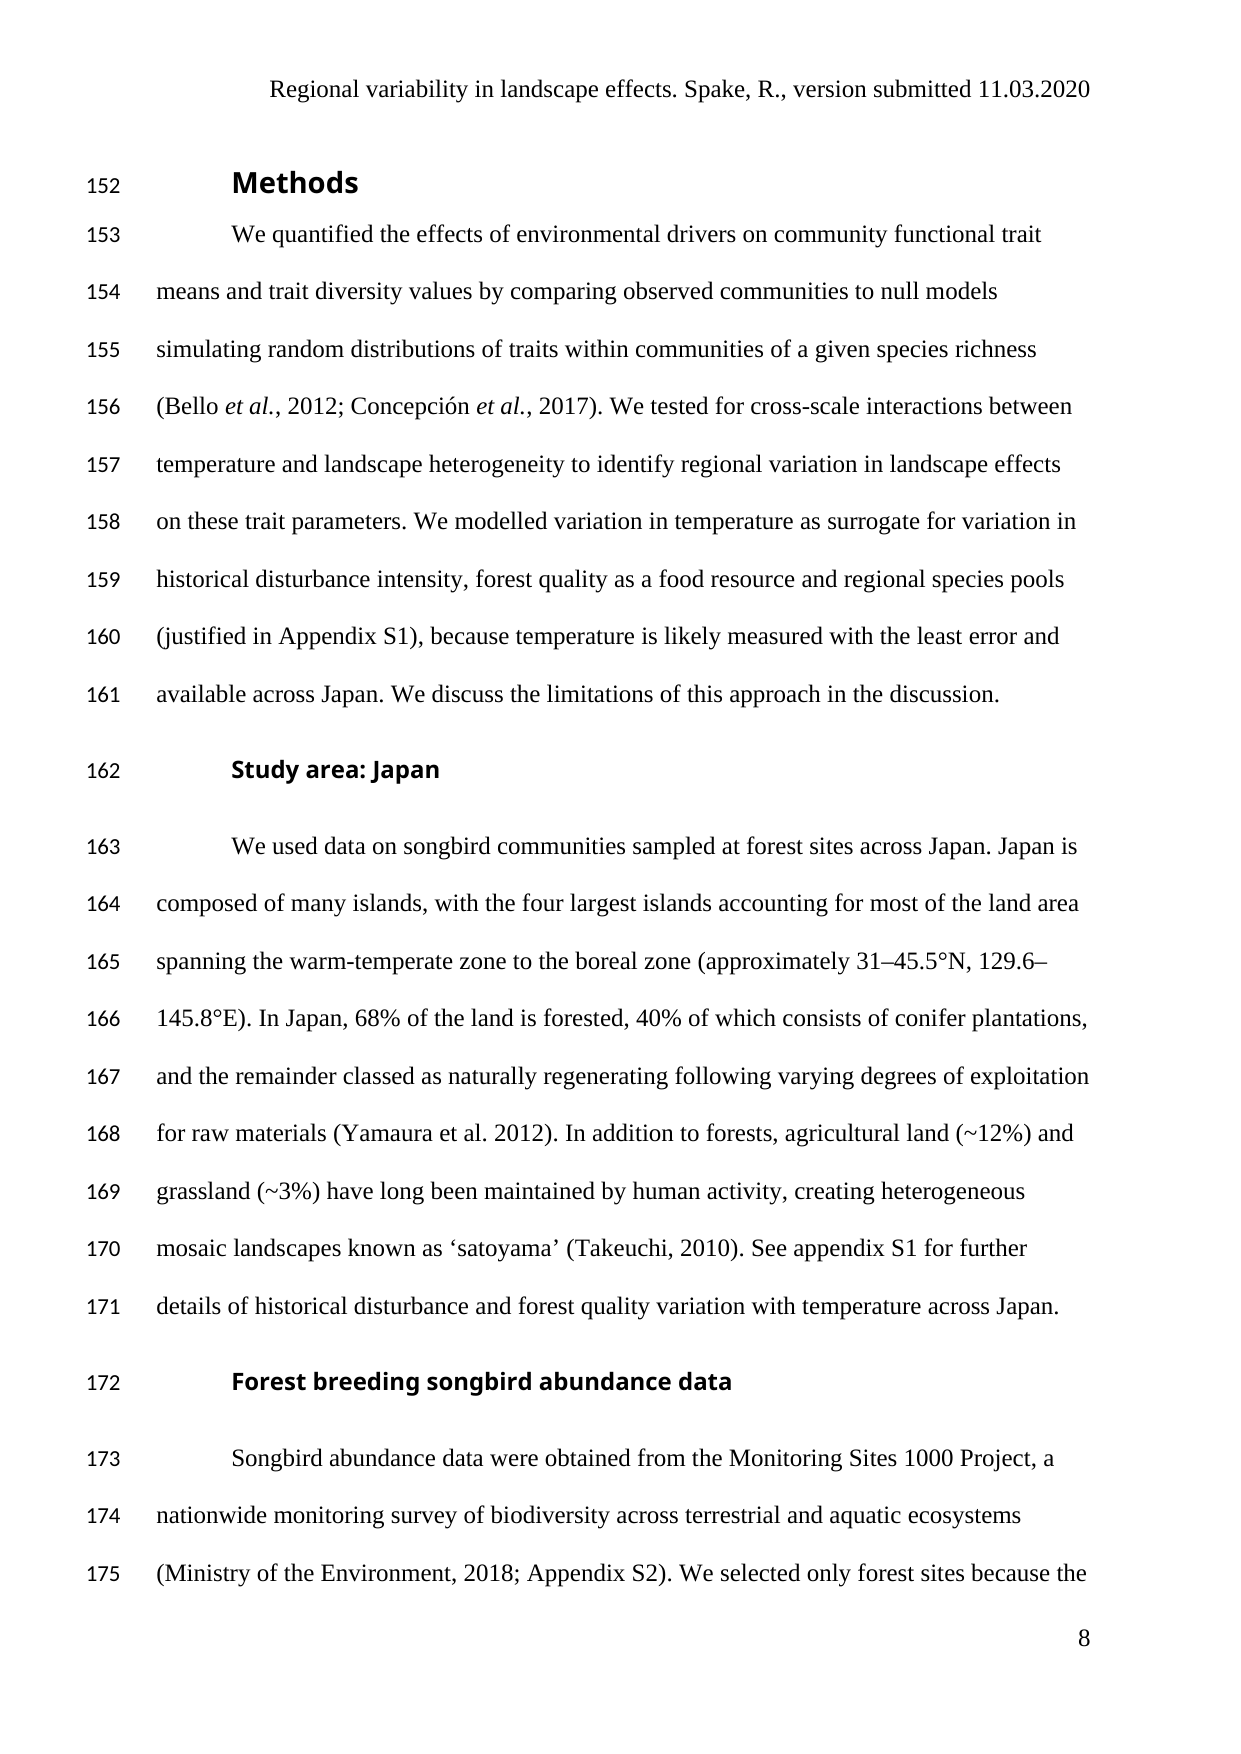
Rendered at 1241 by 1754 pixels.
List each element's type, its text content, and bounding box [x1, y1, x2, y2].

text We used data on songbird communities sampled at forest sites across Japan. Japan is composed of many islands, with the four largest islands accounting for most of the land area spanning the warm-temperate zone to the boreal zone (approximately 31–45.5°N, 129.6–145.8°E). In Japan, 68% of the land is forested, 40% of which consists of conifer plantations, and the remainder classed as naturally regenerating following varying degrees of exploitation for raw materials (Yamaura et al. 2012). In addition to forests, agricultural land (~12%) and grassland (~3%) have long been maintained by human activity, creating heterogeneous mosaic landscapes known as ‘satoyama’ (Takeuchi, 2010). See appendix S1 for further details of historical disturbance and forest quality variation with temperature across Japan. [156, 831, 1090, 1319]
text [156, 1443, 1090, 1586]
subtitle Methods [156, 162, 1090, 202]
text We quantified the effects of environmental drivers on community functional trait means and trait diversity values by comparing observed communities to null models simulating random distributions of traits within communities of a given species richness (Bello et al., 2012; Concepción et al., 2017). We tested for cross-scale interactions between temperature and landscape heterogeneity to identify regional variation in landscape effects on these trait parameters. We modelled variation in temperature as surrogate for variation in historical disturbance intensity, forest quality as a food resource and regional species pools (justified in Appendix S1), because temperature is likely measured with the least error and available across Japan. We discuss the limitations of this approach in the discussion. [156, 219, 1090, 708]
subtitle Forest breeding songbird abundance data [156, 1365, 1090, 1397]
subtitle Study area: Japan [156, 753, 1090, 786]
